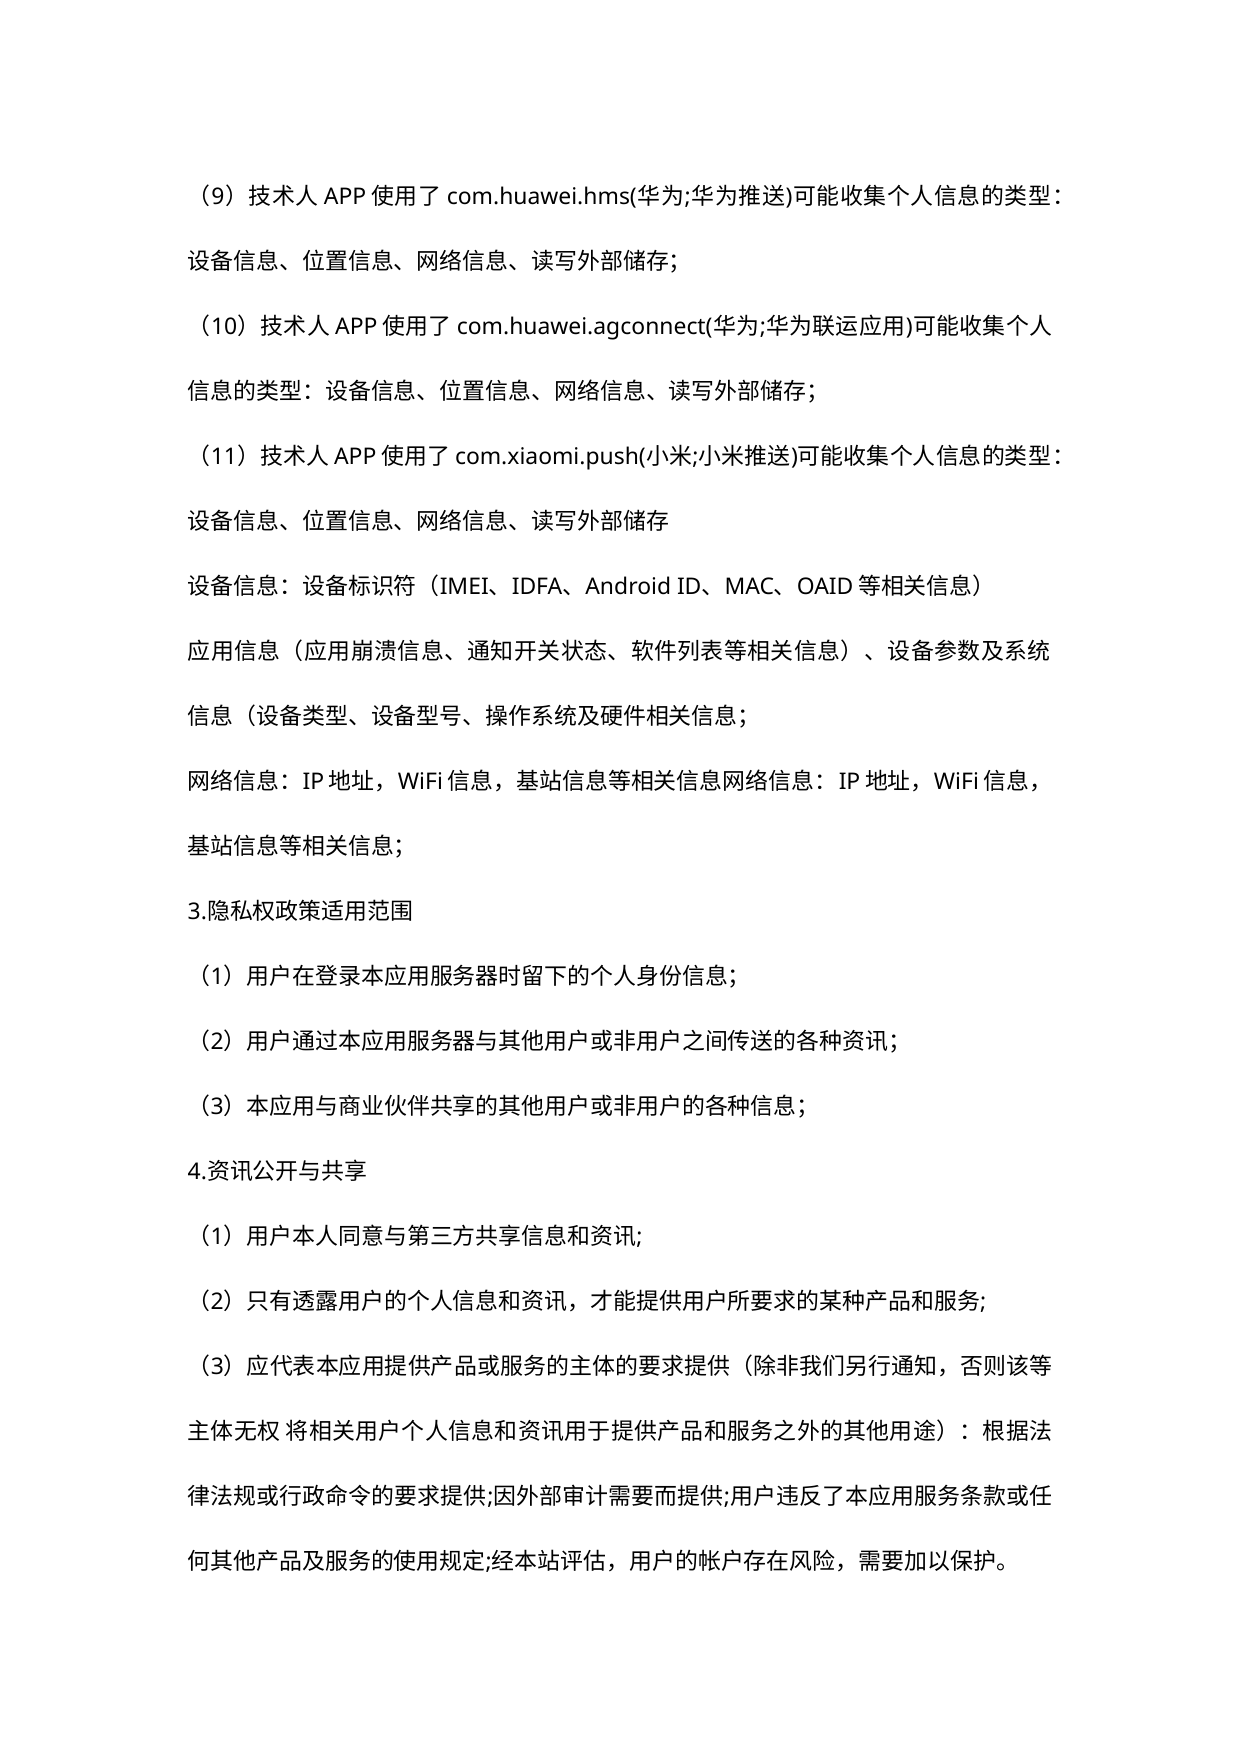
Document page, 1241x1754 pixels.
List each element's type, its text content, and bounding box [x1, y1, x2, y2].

text （1）用户在登录本应用服务器时留下的个人身份信息； [187, 942, 1053, 1007]
text （9）技术人APP使用了com.huawei.hms(华为;华为推送)可能收集个人信息的类型：设备信息、位置信息、网络信息、读写外部储存； [187, 162, 1053, 292]
text 设备信息：设备标识符（IMEI、IDFA、Android ID、MAC、OAID等相关信息） [187, 552, 1053, 617]
text 应用信息（应用崩溃信息、通知开关状态、软件列表等相关信息）、设备参数及系统信息（设备类型、设备型号、操作系统及硬件相关信息； [187, 617, 1053, 747]
text （10）技术人APP使用了com.huawei.agconnect(华为;华为联运应用)可能收集个人信息的类型：设备信息、位置信息、网络信息、读写外部储存； [187, 292, 1053, 422]
text 3.隐私权政策适用范围 [187, 877, 1053, 942]
text （3）应代表本应用提供产品或服务的主体的要求提供（除非我们另行通知，否则该等主体无权 将相关用户个人信息和资讯用于提供产品和服务之外的其他用途）：根据法律法规或行政命令的要求提供;因外部审计需要而提供;用户违反了本应用服务条款或任何其他产品及服务的使用规定;经本站评估，用户的帐户存在风险，需要加以保护。 [187, 1332, 1053, 1592]
text （2）只有透露用户的个人信息和资讯，才能提供用户所要求的某种产品和服务; [187, 1267, 1053, 1332]
text （1）用户本人同意与第三方共享信息和资讯; [187, 1202, 1053, 1267]
text 4.资讯公开与共享 [187, 1137, 1053, 1202]
text 网络信息：IP地址，WiFi信息，基站信息等相关信息网络信息：IP地址，WiFi信息，基站信息等相关信息； [187, 747, 1053, 877]
text （3）本应用与商业伙伴共享的其他用户或非用户的各种信息； [187, 1072, 1053, 1137]
text （2）用户通过本应用服务器与其他用户或非用户之间传送的各种资讯； [187, 1007, 1053, 1072]
text （11）技术人APP使用了com.xiaomi.push(小米;小米推送)可能收集个人信息的类型：设备信息、位置信息、网络信息、读写外部储存 [187, 422, 1053, 552]
